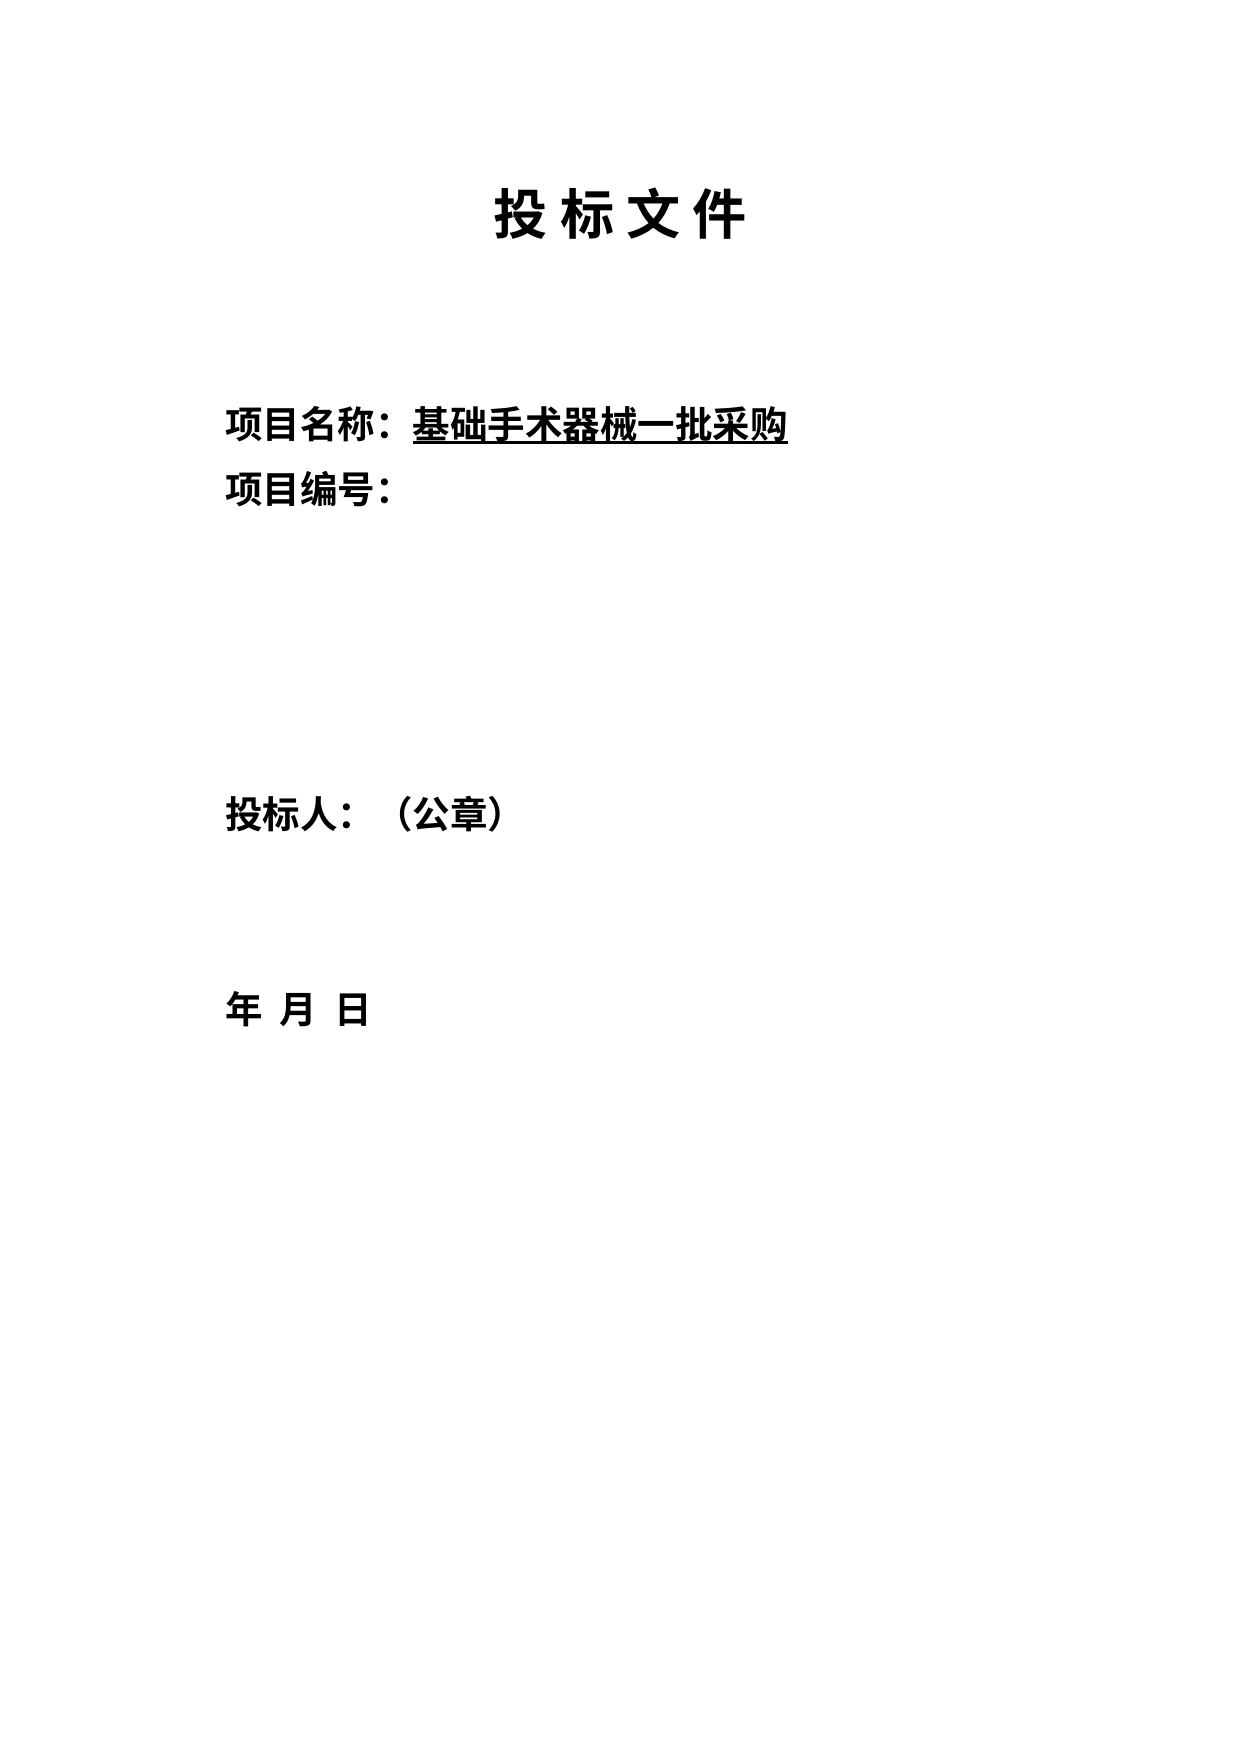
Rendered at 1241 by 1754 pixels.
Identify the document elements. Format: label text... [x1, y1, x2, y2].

text 投标人：（公章） [187, 779, 1053, 844]
text 年 月 日 [187, 974, 1053, 1039]
text 项目编号： [187, 454, 1053, 519]
text 项目名称：基础手术器械一批采购 [187, 389, 1053, 454]
text 投 标 文 件 [187, 162, 1053, 259]
